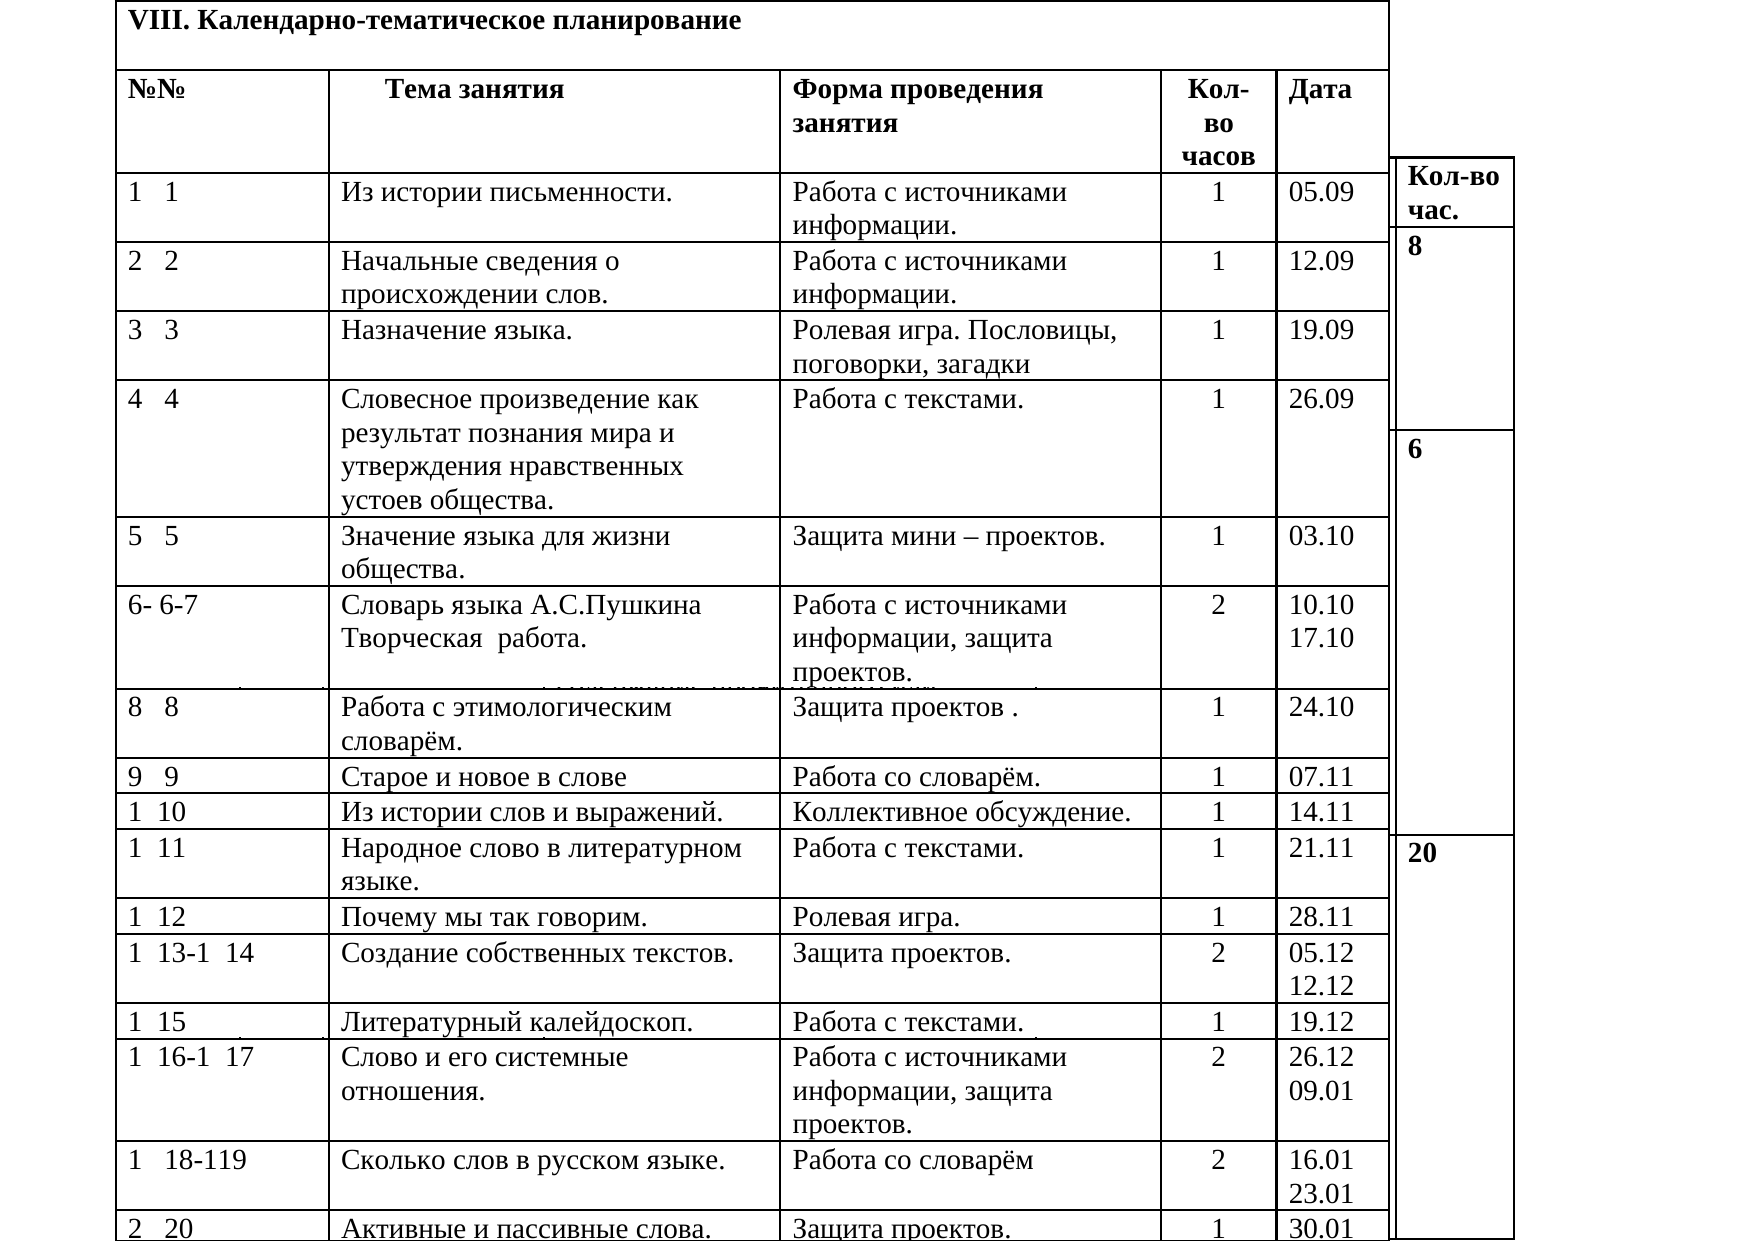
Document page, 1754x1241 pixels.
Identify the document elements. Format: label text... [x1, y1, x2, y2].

table_cell Защита проектов . [781, 690, 1160, 757]
table_cell 1 13-1 14 [117, 935, 328, 1002]
table_cell 2 [1162, 1142, 1275, 1209]
table_cell Защита мини – проектов. [781, 518, 1160, 585]
table_cell Дата [1278, 71, 1388, 172]
table_cell 4 4 [117, 381, 328, 516]
table_cell Значение языка для жизни общества. [330, 518, 779, 585]
table_cell 1 18-119 [117, 1142, 328, 1209]
table_cell 03.10 [1278, 518, 1388, 585]
table_cell 1 [1162, 794, 1275, 828]
table_cell 26.12 09.01 [1278, 1040, 1388, 1140]
table_cell Работа со словарём. [781, 759, 1160, 792]
table_cell 1 [1162, 759, 1275, 792]
table_cell 1 [1162, 174, 1275, 241]
table_cell Работа с источниками информации, защита проектов. [781, 587, 1160, 687]
table_cell 1 [1162, 690, 1275, 757]
table_cell Форма проведения занятия [781, 71, 1160, 172]
table_cell Назначение языка. [330, 312, 779, 379]
table_cell Создание собственных текстов. [330, 935, 779, 1002]
table_cell 1 [1162, 1211, 1275, 1240]
table_cell 1 [1162, 312, 1275, 379]
table_cell Слово и его системные отношения. [330, 1040, 779, 1140]
table_cell Работа со словарём [781, 1142, 1160, 1209]
table_cell 1 [1162, 243, 1275, 310]
table_cell 2 [1162, 587, 1275, 687]
table_cell 26.09 [1278, 381, 1388, 516]
table_cell Словарь языка А.С.Пушкина Творческая работа. [330, 587, 779, 687]
table_cell Ролевая игра. [781, 899, 1160, 933]
table_cell Словесное произведение как результат познания мира и утверждения нравственных устоев общества. [330, 381, 779, 516]
table_cell 8 8 [117, 690, 328, 757]
table_cell 1 10 [117, 794, 328, 828]
table_header VIII. Календарно-тематическое планирование [117, 2, 1388, 69]
table_cell 05.09 [1278, 174, 1388, 241]
table_cell 5 5 [117, 518, 328, 585]
table_cell 6- 6-7 [117, 587, 328, 687]
table_cell 1 15 [117, 1004, 328, 1037]
table_cell 1 12 [117, 899, 328, 933]
table_cell Кол-во часов [1162, 71, 1275, 172]
table_cell 2 [1162, 935, 1275, 1002]
table_cell Защита проектов. [781, 935, 1160, 1002]
table_cell Работа с источниками информации. [781, 174, 1160, 241]
table_header Кол-во час. [1397, 159, 1513, 226]
table_cell Работа с текстами. [781, 830, 1160, 897]
table_cell 05.12 12.12 [1278, 935, 1388, 1002]
table_cell Ролевая игра. Пословицы, поговорки, загадки [781, 312, 1160, 379]
table_cell Сколько слов в русском языке. [330, 1142, 779, 1209]
table_cell 8 [1397, 228, 1513, 429]
table_cell 12.09 [1278, 243, 1388, 310]
table_cell 20 [1397, 836, 1513, 1238]
table_cell Работа с этимологическим словарём. [330, 690, 779, 757]
table_cell 1 [1162, 899, 1275, 933]
table_cell Из истории слов и выражений. [330, 794, 779, 828]
table_cell 30.01 [1278, 1211, 1388, 1240]
table_cell 19.09 [1278, 312, 1388, 379]
table_cell Работа с текстами. [781, 381, 1160, 516]
table_cell 24.10 [1278, 690, 1388, 757]
table_cell Народное слово в литературном языке. [330, 830, 779, 897]
table_cell Из истории письменности. [330, 174, 779, 241]
table_cell Почему мы так говорим. [330, 899, 779, 933]
table_cell Работа с источниками информации, защита проектов. [781, 1040, 1160, 1140]
table_cell Коллективное обсуждение. [781, 794, 1160, 828]
table_cell Тема занятия [330, 71, 779, 172]
table_cell Активные и пассивные слова. [330, 1211, 779, 1240]
table_cell Работа с текстами. [781, 1004, 1160, 1037]
table_cell 1 [1162, 381, 1275, 516]
table_cell 2 [1162, 1040, 1275, 1140]
table_cell 10.10 17.10 [1278, 587, 1388, 687]
table_cell 1 11 [117, 830, 328, 897]
table_cell 2 20 [117, 1211, 328, 1240]
table_cell 1 [1162, 830, 1275, 897]
table_cell 1 [1162, 1004, 1275, 1037]
table_cell 16.01 23.01 [1278, 1142, 1388, 1209]
table_cell 1 [1162, 518, 1275, 585]
table_cell №№ [117, 71, 328, 172]
table_cell 21.11 [1278, 830, 1388, 897]
table_cell Защита проектов. [781, 1211, 1160, 1240]
table_cell 6 [1397, 431, 1513, 833]
table_cell 9 9 [117, 759, 328, 792]
table_cell 1 1 [117, 174, 328, 241]
table_cell 19.12 [1278, 1004, 1388, 1037]
table_cell 2 2 [117, 243, 328, 310]
table_cell Литературный калейдоскоп. [330, 1004, 779, 1037]
table_cell 1 16-1 17 [117, 1040, 328, 1140]
table_cell Старое и новое в слове [330, 759, 779, 792]
table_cell 28.11 [1278, 899, 1388, 933]
table_cell 14.11 [1278, 794, 1388, 828]
table_cell 3 3 [117, 312, 328, 379]
table_cell Начальные сведения о происхождении слов. [330, 243, 779, 310]
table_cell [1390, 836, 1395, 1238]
table_cell 07.11 [1278, 759, 1388, 792]
table_cell Работа с источниками информации. [781, 243, 1160, 310]
